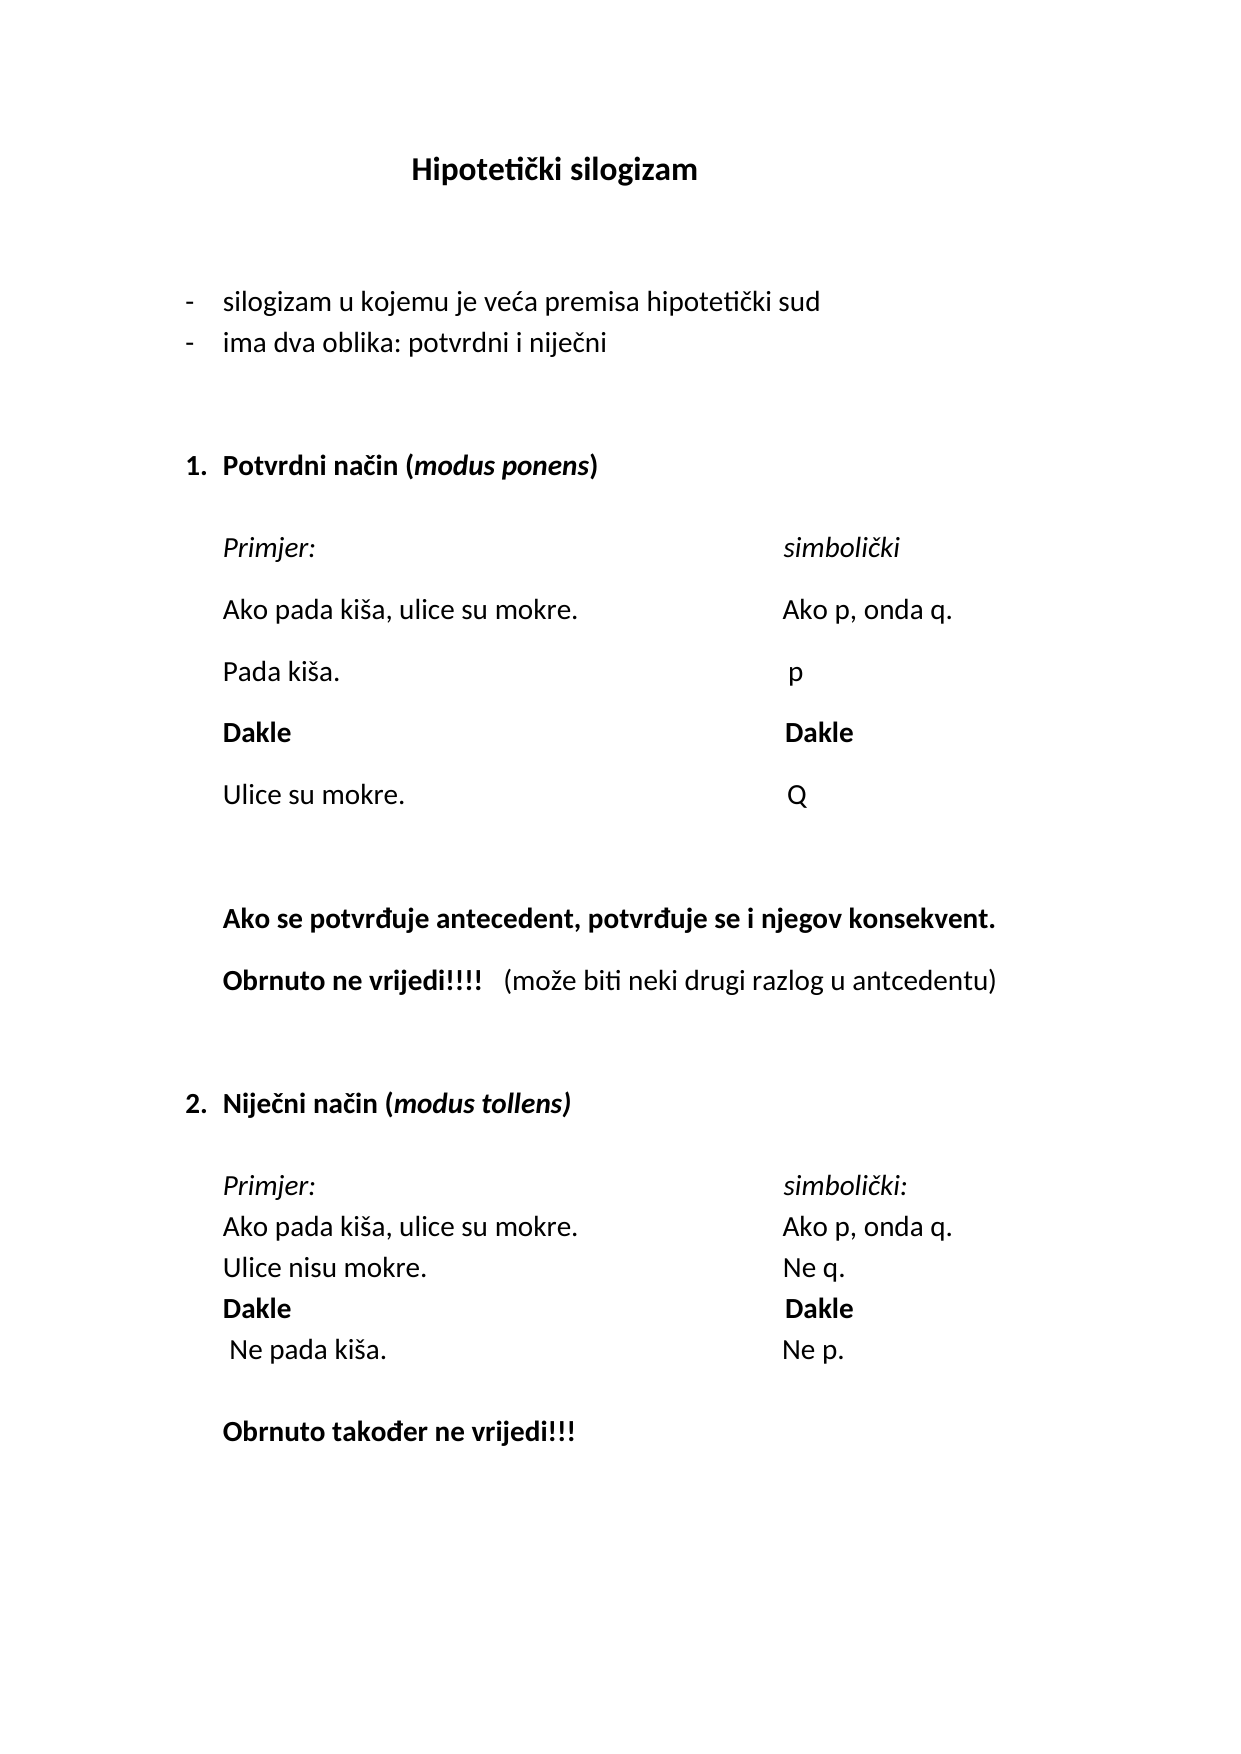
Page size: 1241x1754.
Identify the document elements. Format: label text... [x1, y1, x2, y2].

text Ulice su mokre. Q [223, 776, 1093, 812]
list ima dva oblika: potvrdni i niječni [185, 324, 1093, 359]
text Dakle Dakle [223, 714, 1093, 750]
list Primjer: simbolički: [223, 1167, 1093, 1203]
list silogizam u kojemu je veća premisa hipotetički sud [185, 283, 1093, 318]
list Dakle Dakle [223, 1290, 1093, 1325]
text Hipotetički silogizam [148, 148, 1093, 188]
list Niječni način (modus tollens) [185, 1085, 1093, 1121]
list Potvrdni način (modus ponens) [185, 447, 1093, 483]
list Ako pada kiša, ulice su mokre. Ako p, onda q. [223, 1208, 1093, 1243]
list Obrnuto također ne vrijedi!!! [223, 1413, 1093, 1448]
list Ne pada kiša. Ne p. [223, 1331, 1093, 1366]
text Ako pada kiša, ulice su mokre. Ako p, onda q. [223, 591, 1093, 627]
text Obrnuto ne vrijedi!!!! (može biti neki drugi razlog u antcedentu) [223, 962, 1093, 997]
text Ako se potvrđuje antecedent, potvrđuje se i njegov konsekvent. [223, 900, 1093, 935]
text Pada kiša. p [223, 653, 1093, 688]
list Ulice nisu mokre. Ne q. [223, 1249, 1093, 1284]
list Primjer: simbolički [223, 529, 1093, 565]
